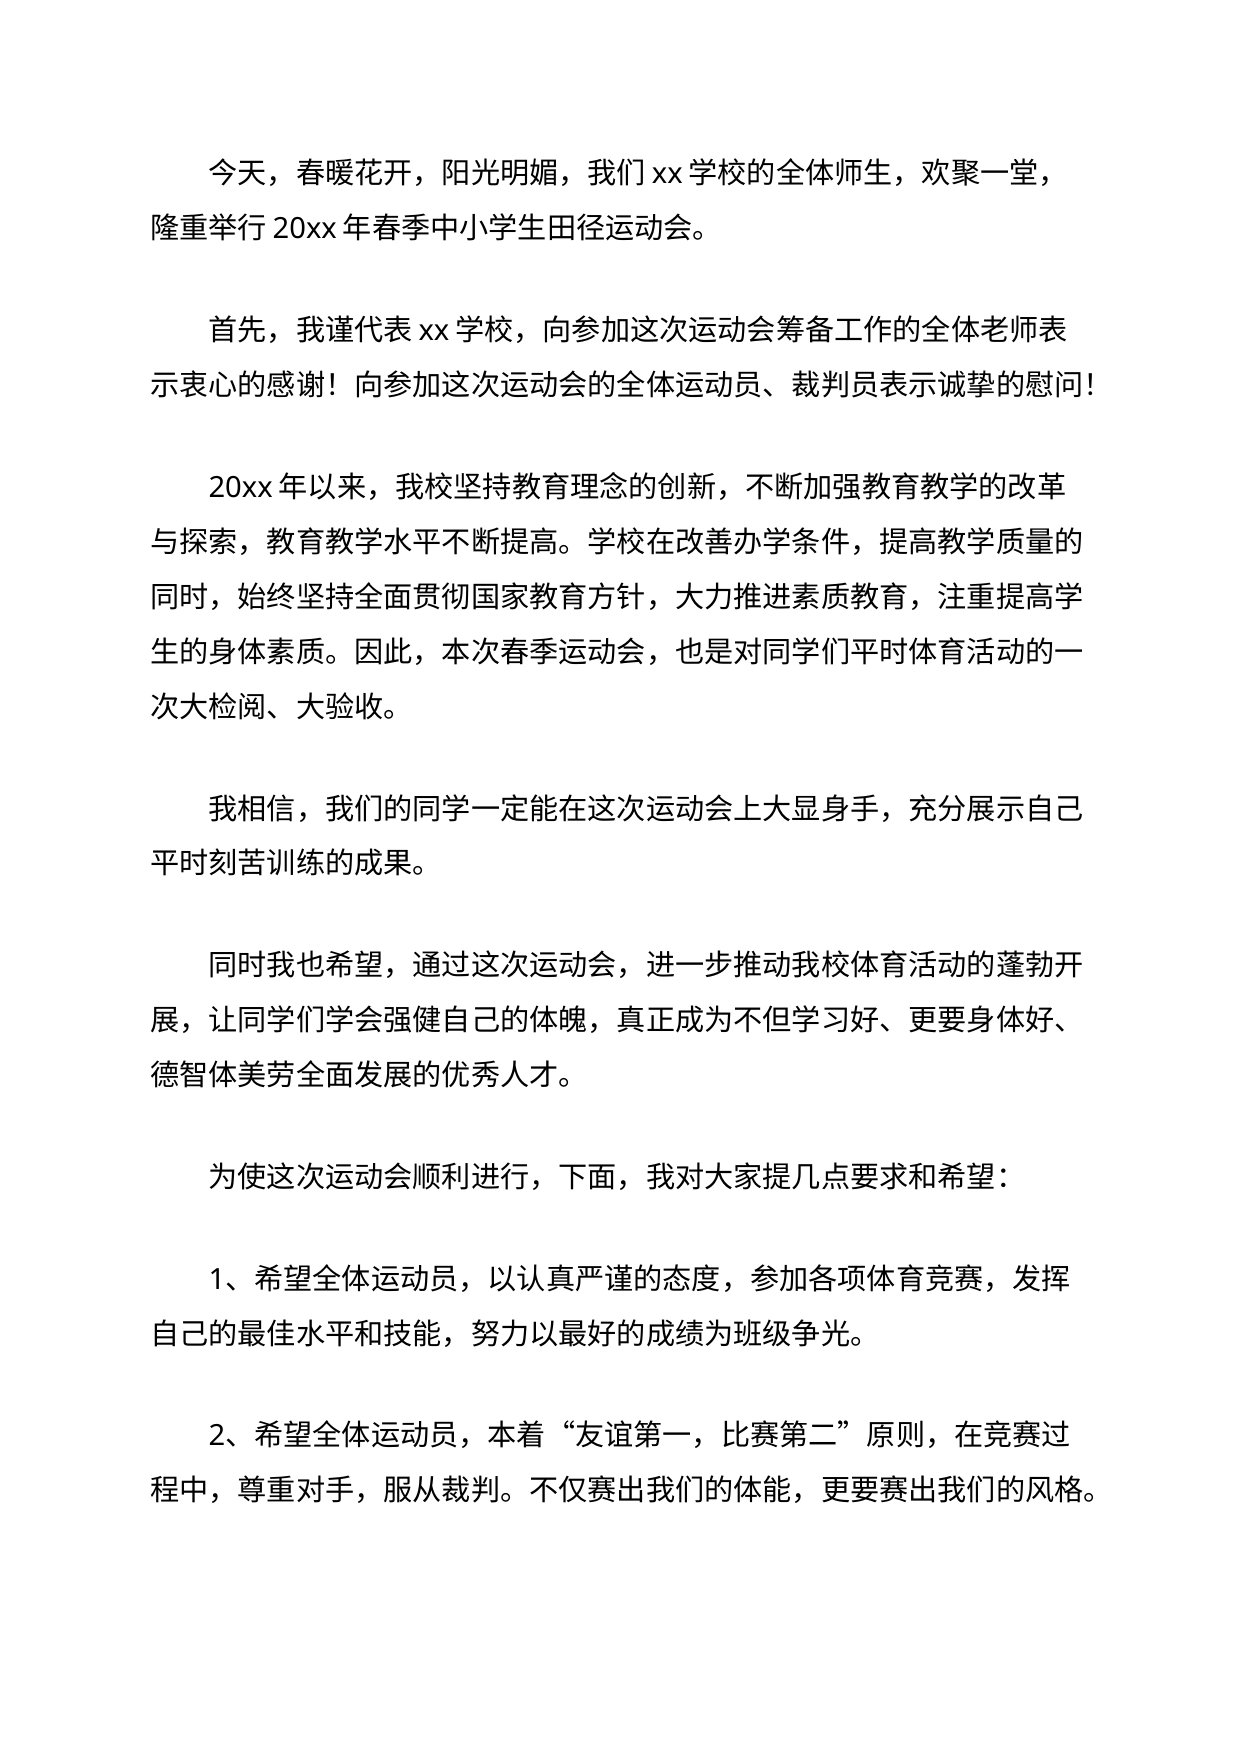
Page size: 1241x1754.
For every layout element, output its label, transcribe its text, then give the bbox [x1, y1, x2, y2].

text 2、希望全体运动员，本着“友谊第一，比赛第二”原则，在竞赛过程中，尊重对手，服从裁判。不仅赛出我们的体能，更要赛出我们的风格。 [150, 1412, 1090, 1509]
text 我相信，我们的同学一定能在这次运动会上大显身手，充分展示自己平时刻苦训练的成果。 [150, 785, 1090, 882]
text 20xx年以来，我校坚持教育理念的创新，不断加强教育教学的改革与探索，教育教学水平不断提高。学校在改善办学条件，提高教学质量的同时，始终坚持全面贯彻国家教育方针，大力推进素质教育，注重提高学生的身体素质。因此，本次春季运动会，也是对同学们平时体育活动的一次大检阅、大验收。 [150, 464, 1090, 726]
text 为使这次运动会顺利进行，下面，我对大家提几点要求和希望： [150, 1153, 1090, 1196]
text 同时我也希望，通过这次运动会，进一步推动我校体育活动的蓬勃开展，让同学们学会强健自己的体魄，真正成为不但学习好、更要身体好、德智体美劳全面发展的优秀人才。 [150, 942, 1090, 1094]
text 首先，我谨代表xx学校，向参加这次运动会筹备工作的全体老师表示衷心的感谢！向参加这次运动会的全体运动员、裁判员表示诚挚的慰问！ [150, 307, 1090, 404]
text 1、希望全体运动员，以认真严谨的态度，参加各项体育竞赛，发挥自己的最佳水平和技能，努力以最好的成绩为班级争光。 [150, 1255, 1090, 1352]
text 今天，春暖花开，阳光明媚，我们xx学校的全体师生，欢聚一堂，隆重举行20xx年春季中小学生田径运动会。 [150, 150, 1090, 247]
